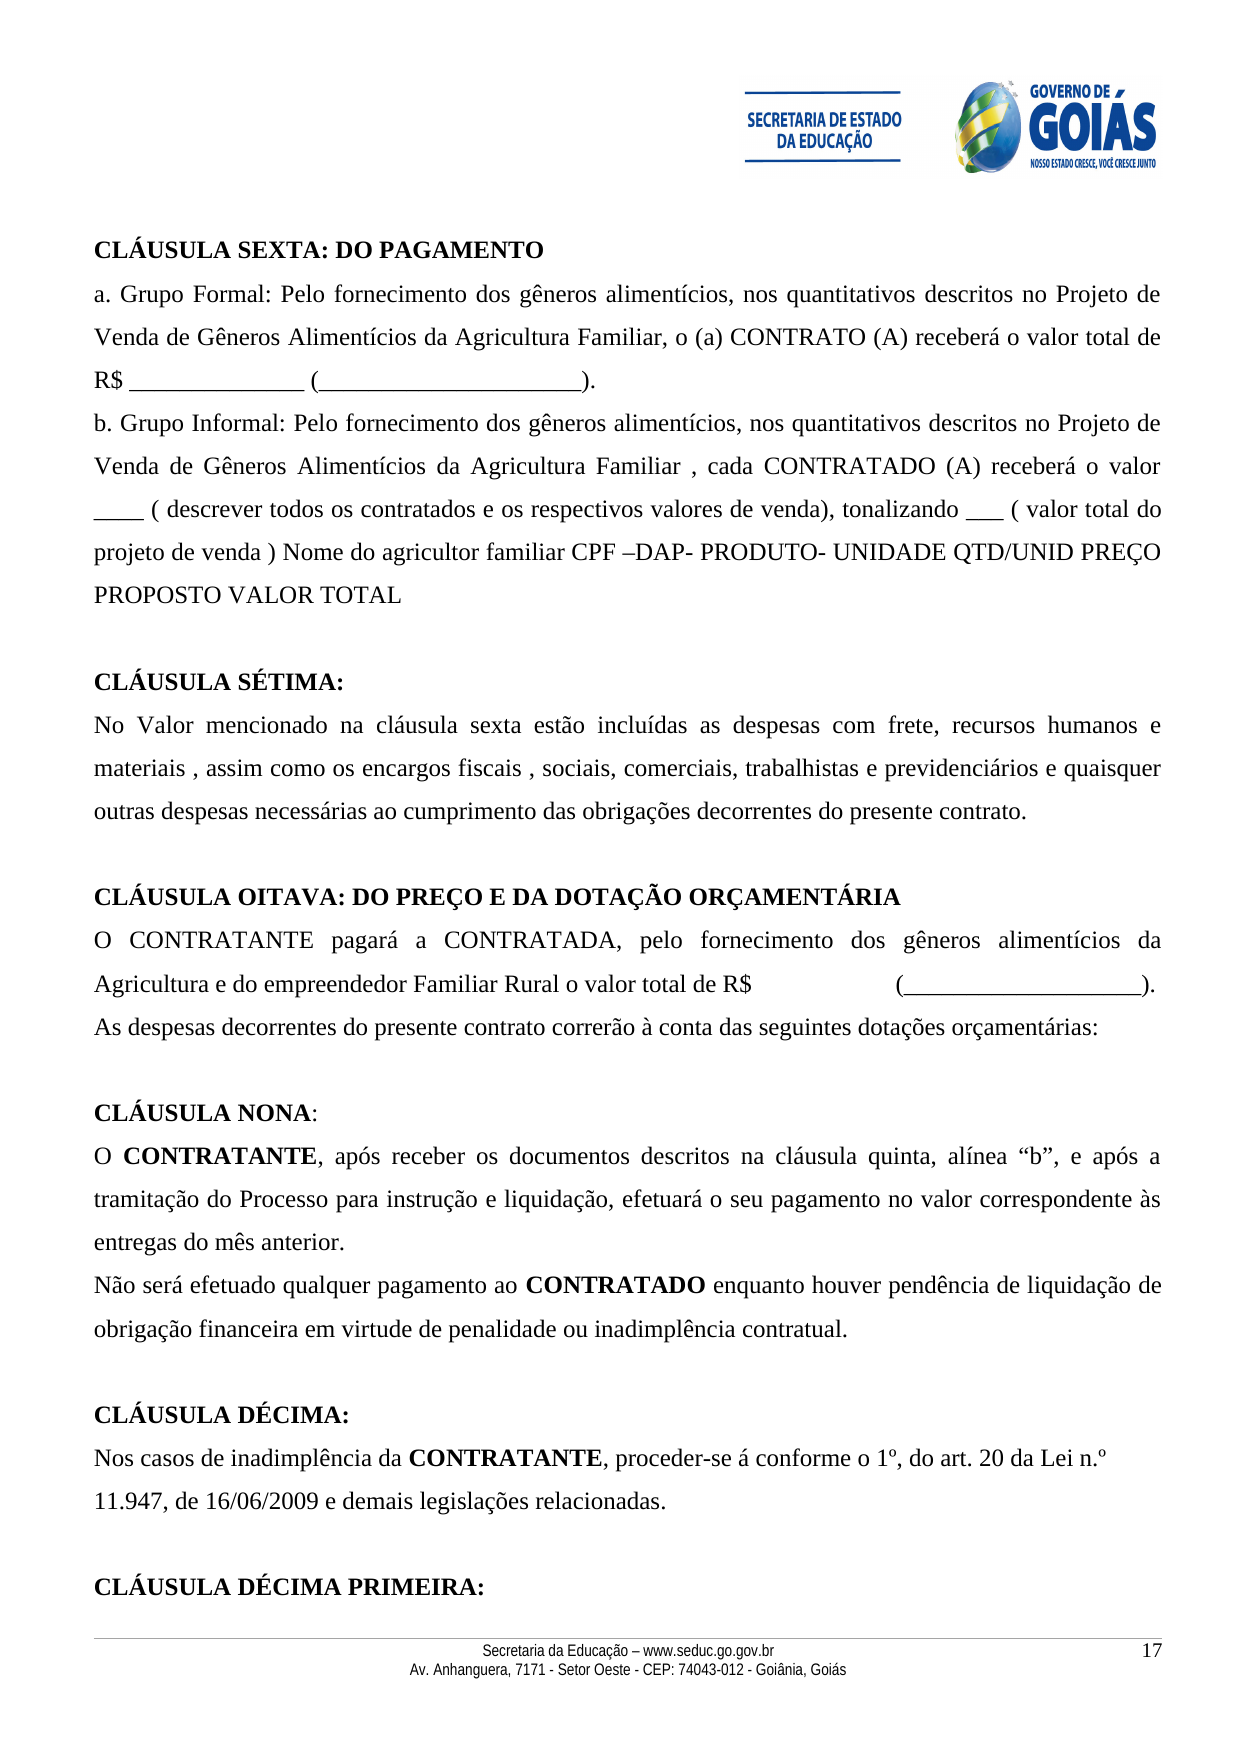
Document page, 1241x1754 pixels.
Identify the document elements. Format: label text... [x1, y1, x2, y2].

text a. Grupo Formal: Pelo fornecimento dos gêneros alimentícios, nos quantitativos descritos no Projeto de Venda de Gêneros Alimentícios da Agricultura Familiar, o (a) CONTRATO (A) receberá o valor total de R$ ______________ (_____________________). [94, 279, 1162, 394]
text O CONTRATANTE, após receber os documentos descritos na cláusula quinta, alínea “b”, e após a tramitação do Processo para instrução e liquidação, efetuará o seu pagamento no valor correspondente às entregas do mês anterior. [94, 1141, 1162, 1256]
text CLÁUSULA DÉCIMA PRIMEIRA: [94, 1572, 1162, 1601]
text CLÁUSULA OITAVA: DO PREÇO E DA DOTAÇÃO ORÇAMENTÁRIA [94, 882, 1162, 911]
text 11.947, de 16/06/2009 e demais legislações relacionadas. [94, 1486, 1162, 1515]
text Não será efetuado qualquer pagamento ao CONTRATADO enquanto houver pendência de liquidação de obrigação financeira em virtude de penalidade ou inadimplência contratual. [94, 1271, 1162, 1342]
text No Valor mencionado na cláusula sexta estão incluídas as despesas com frete, recursos humanos e materiais , assim como os encargos fiscais , sociais, comerciais, trabalhistas e previdenciários e quaisquer outras despesas necessárias ao cumprimento das obrigações decorrentes do presente contrato. [94, 710, 1162, 825]
text Nos casos de inadimplência da CONTRATANTE, proceder-se á conforme o 1º, do art. 20 da Lei n.º [94, 1443, 1162, 1472]
text CLÁUSULA SEXTA: DO PAGAMENTO [94, 236, 1162, 264]
text CLÁUSULA NONA: [94, 1098, 1162, 1127]
picture [739, 75, 1163, 179]
text CLÁUSULA SÉTIMA: [94, 667, 1162, 696]
text As despesas decorrentes do presente contrato correrão à conta das seguintes dotações orçamentárias: [94, 1012, 1162, 1041]
text O CONTRATANTE pagará a CONTRATADA, pelo fornecimento dos gêneros alimentícios da Agricultura e do empreendedor Familiar Rural o valor total de R$ (___________________). [94, 926, 1162, 997]
text CLÁUSULA DÉCIMA: [94, 1400, 1162, 1429]
text b. Grupo Informal: Pelo fornecimento dos gêneros alimentícios, nos quantitativos descritos no Projeto de Venda de Gêneros Alimentícios da Agricultura Familiar , cada CONTRATADO (A) receberá o valor ____ ( descrever todos os contratados e os respectivos valores de venda), tonalizando ___ ( valor total do projeto de venda ) Nome do agricultor familiar CPF –DAP- PRODUTO- UNIDADE QTD/UNID PREÇO PROPOSTO VALOR TOTAL [94, 408, 1162, 609]
